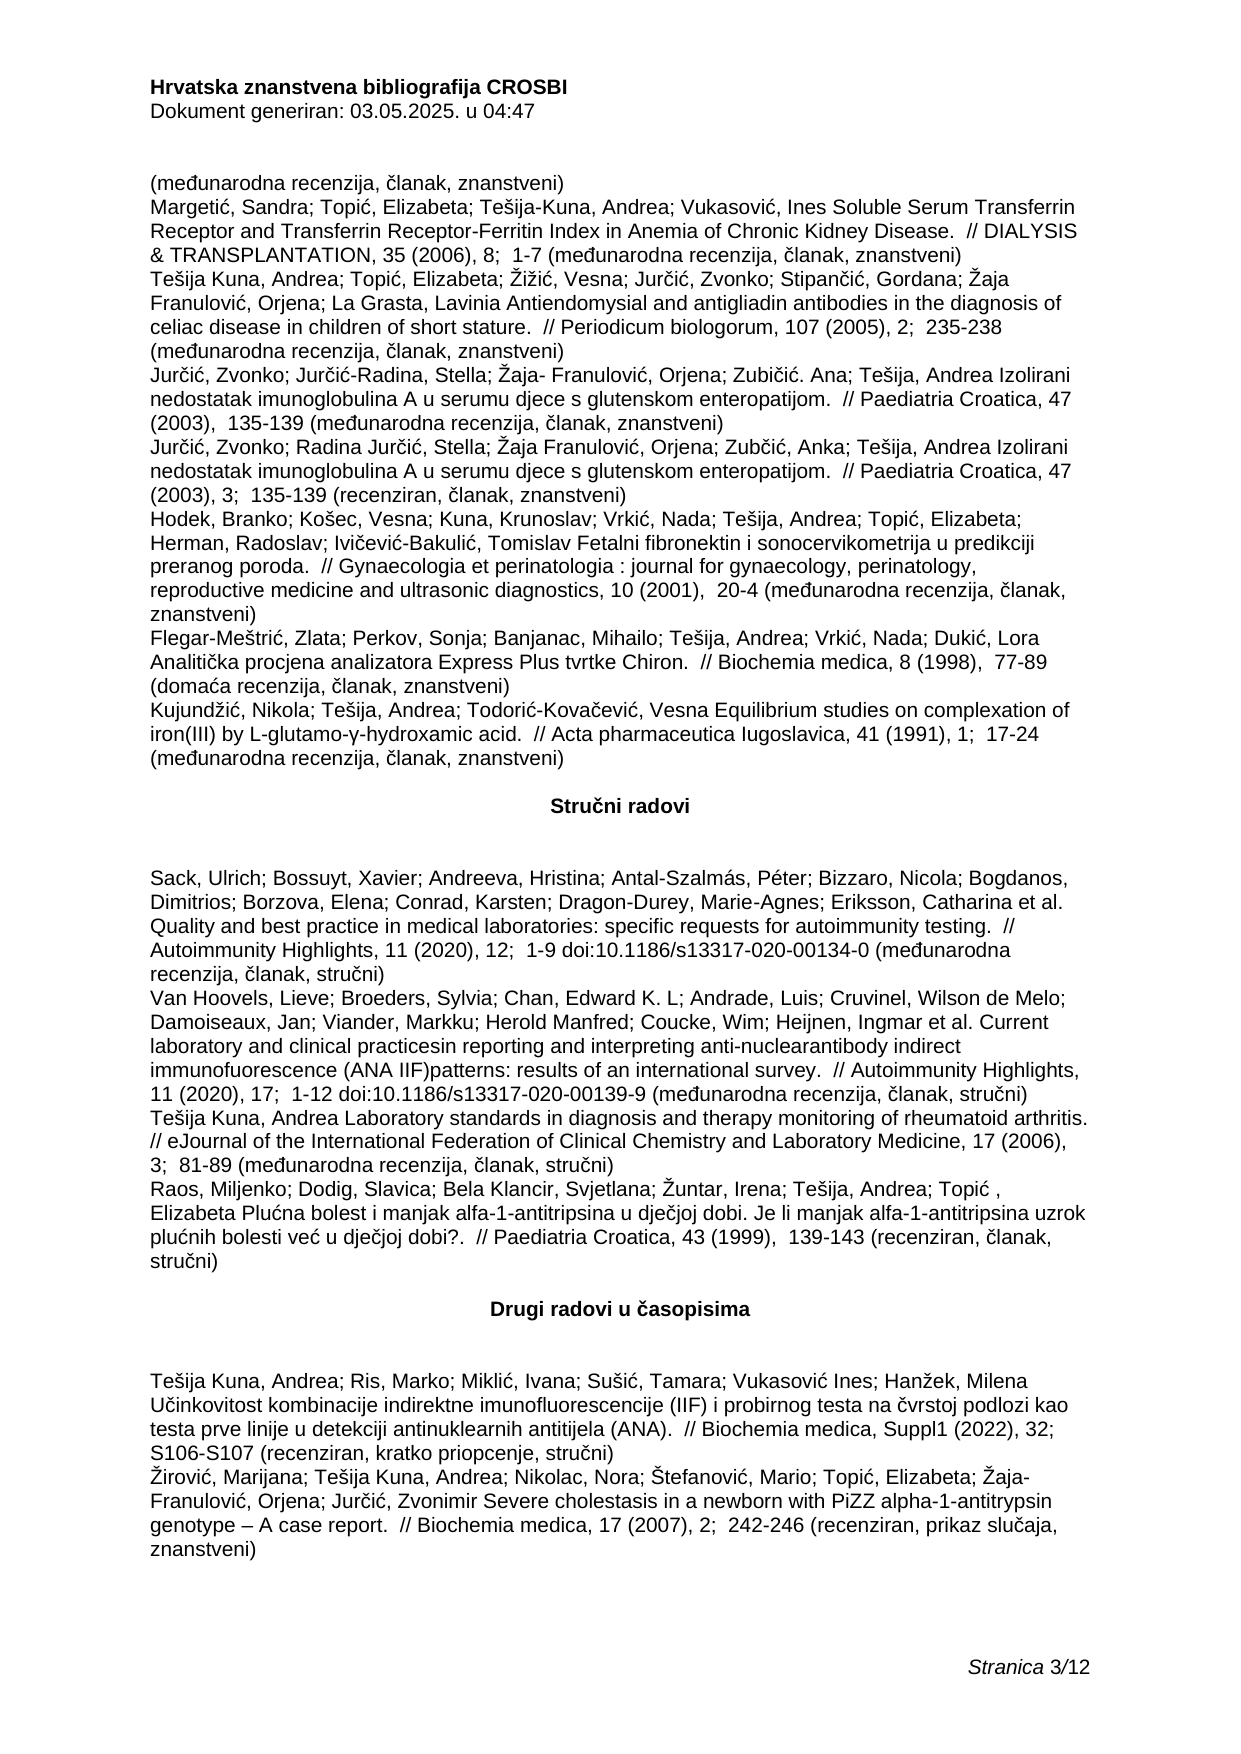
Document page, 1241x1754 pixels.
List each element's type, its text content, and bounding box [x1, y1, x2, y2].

text Tešija Kuna, Andrea [150, 1105, 1090, 1177]
text Kujundžić, Nikola; Tešija, Andrea; Todorić-Kovačević, Vesna [150, 698, 1090, 770]
text Jurčić, Zvonko; Radina Jurčić, Stella; Žaja Franulović, Orjena; Zubčić, Anka; Tešija, Andrea [150, 434, 1090, 506]
text Van Hoovels, Lieve; Broeders, Sylvia; Chan, Edward K. L; Andrade, Luis; Cruvinel, Wilson de Melo; Damoiseaux, Jan; Viander, Markku; Herold Manfred; Coucke, Wim; Heijnen, Ingmar et al. [150, 986, 1090, 1105]
text Margetić, Sandra; Topić, Elizabeta; Tešija-Kuna, Andrea; Vukasović, Ines [150, 195, 1090, 267]
subtitle Stručni radovi [150, 794, 1090, 818]
text Žirović, Marijana; Tešija Kuna, Andrea; Nikolac, Nora; Štefanović, Mario; Topić, Elizabeta; Žaja-Franulović, Orjena; Jurčić, Zvonimir [150, 1465, 1090, 1561]
text Tešija Kuna, Andrea; Ris, Marko; Miklić, Ivana; Sušić, Tamara; Vukasović Ines; Hanžek, Milena [150, 1369, 1090, 1465]
text Raos, Miljenko; Dodig, Slavica; Bela Klancir, Svjetlana; Žuntar, Irena; Tešija, Andrea; Topić , Elizabeta [150, 1177, 1090, 1273]
text Flegar-Meštrić, Zlata; Perkov, Sonja; Banjanac, Mihailo; Tešija, Andrea; Vrkić, Nada; Dukić, Lora [150, 626, 1090, 698]
text Jurčić, Zvonko; Jurčić-Radina, Stella; Žaja- Franulović, Orjena; Zubičić. Ana; Tešija, Andrea [150, 363, 1090, 434]
subtitle Drugi radovi u časopisima [150, 1297, 1090, 1321]
text Sack, Ulrich; Bossuyt, Xavier; Andreeva, Hristina; Antal-Szalmás, Péter; Bizzaro, Nicola; Bogdanos, Dimitrios; Borzova, Elena; Conrad, Karsten; Dragon-Durey, Marie‑Agnes; Eriksson, Catharina et al. [150, 866, 1090, 986]
text Hodek, Branko; Košec, Vesna; Kuna, Krunoslav; Vrkić, Nada; Tešija, Andrea; Topić, Elizabeta; Herman, Radoslav; Ivičević-Bakulić, Tomislav [150, 506, 1090, 626]
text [150, 171, 1090, 195]
text Tešija Kuna, Andrea; Topić, Elizabeta; Žižić, Vesna; Jurčić, Zvonko; Stipančić, Gordana; Žaja Franulović, Orjena; La Grasta, Lavinia [150, 267, 1090, 363]
